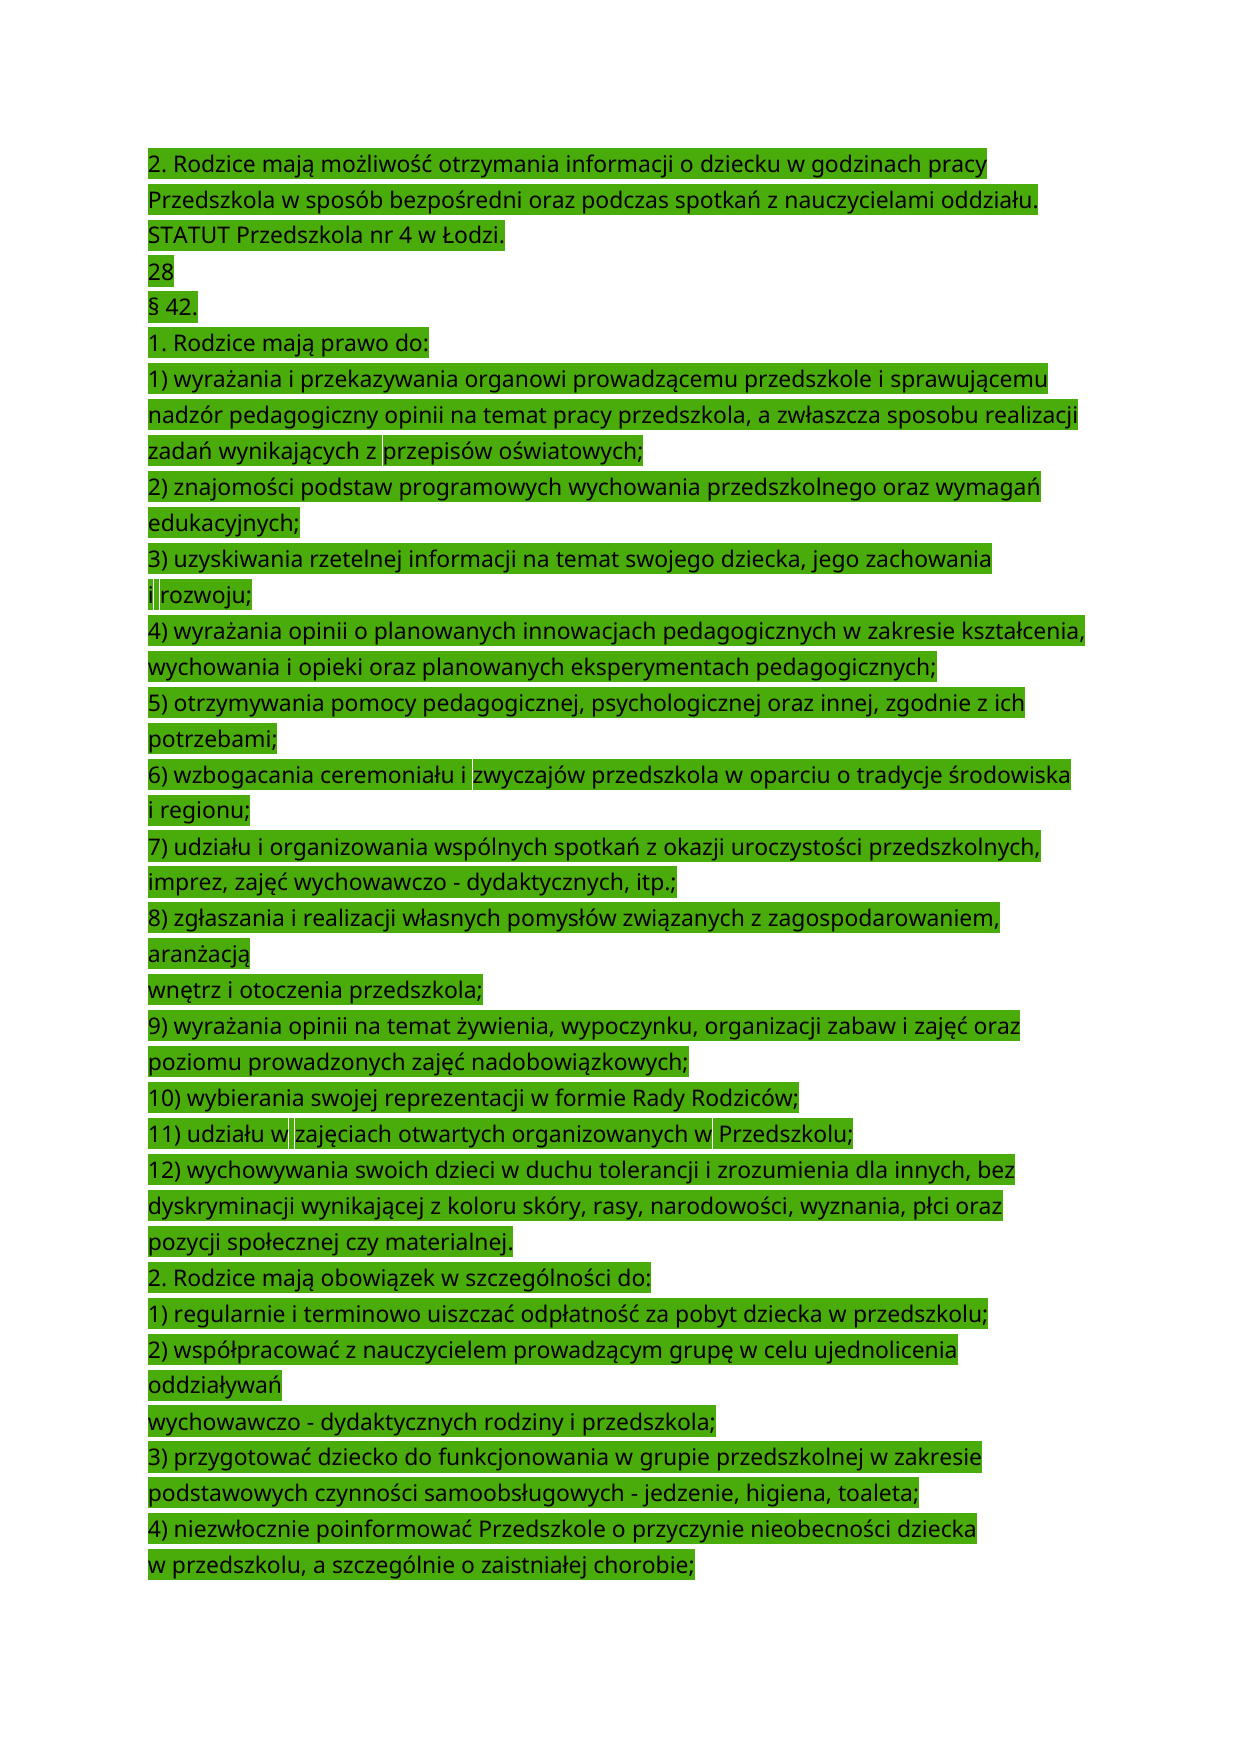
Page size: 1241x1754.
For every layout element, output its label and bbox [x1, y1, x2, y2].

text [148, 148, 1093, 1580]
